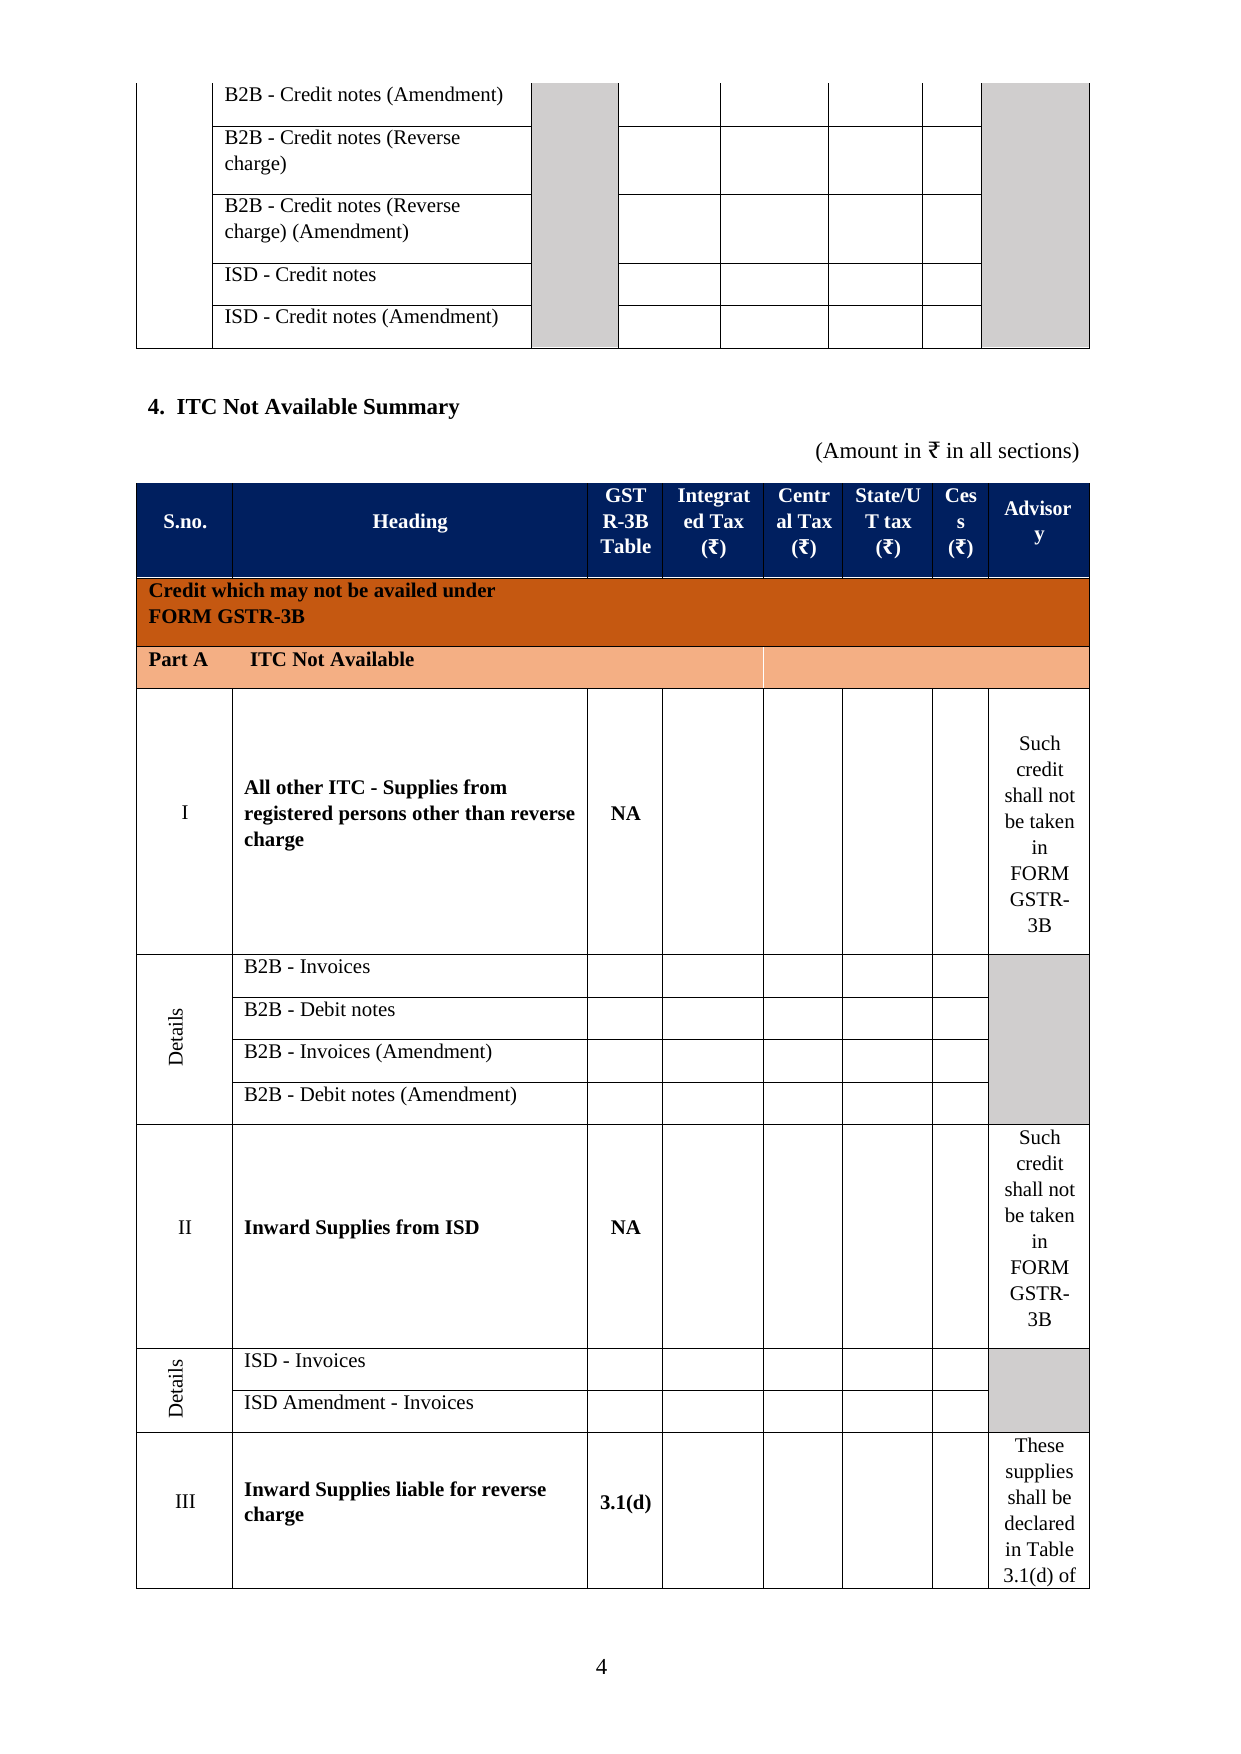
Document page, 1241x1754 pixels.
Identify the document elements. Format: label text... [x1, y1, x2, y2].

table_cell B2B - Debit notes [233, 998, 587, 1039]
table_cell [619, 127, 720, 194]
table_cell [989, 955, 1089, 1124]
table_header [619, 83, 720, 126]
table_header Heading [233, 483, 587, 577]
table_header B2B - Credit notes (Amendment) [213, 83, 531, 126]
table_cell [764, 1349, 842, 1390]
table_cell Part A [137, 647, 232, 688]
table_cell ITC Not Available [232, 647, 587, 688]
table_cell ISD - Credit notes (Amendment) [213, 306, 531, 347]
table_cell [663, 1349, 763, 1390]
table_cell [663, 998, 763, 1039]
table_cell [663, 1125, 763, 1347]
table_cell [764, 998, 842, 1039]
table_cell [588, 998, 662, 1039]
table_cell [663, 647, 763, 688]
table_cell [843, 647, 932, 688]
table_cell [721, 264, 828, 305]
table_cell [588, 1349, 662, 1390]
table_cell [989, 1349, 1089, 1432]
table_cell III [137, 1433, 232, 1587]
table_cell Details [137, 1349, 232, 1432]
table_cell [923, 127, 981, 194]
table_cell [843, 1349, 932, 1390]
table_cell [764, 955, 842, 997]
table_cell [663, 1433, 763, 1587]
table_cell [764, 1433, 842, 1587]
table_cell [663, 689, 763, 954]
table_header State/U T tax (₹) [843, 483, 932, 577]
table_cell 3.1(d) [588, 1433, 662, 1587]
table_cell [933, 689, 988, 954]
table_cell Details [137, 955, 232, 1124]
table_cell [933, 1083, 988, 1124]
table_cell Inward Supplies liable for reverse charge [233, 1433, 587, 1587]
table_cell [663, 1391, 763, 1432]
table_cell [764, 1040, 842, 1082]
table_cell [588, 1083, 662, 1124]
table_cell [843, 998, 932, 1039]
text (Amount in ₹ in all sections) [815, 437, 1223, 463]
table_cell ISD - Invoices [233, 1349, 587, 1390]
table_cell Credit which may not be availed under FORM GSTR-3B [137, 579, 1089, 646]
table_cell [764, 1391, 842, 1432]
table_cell [933, 955, 988, 997]
table_cell [843, 1040, 932, 1082]
table_cell [933, 1349, 988, 1390]
table_cell [764, 1125, 842, 1347]
table_header Centr al Tax (₹) [764, 483, 842, 577]
table_cell [988, 647, 1089, 688]
table_cell [933, 1040, 988, 1082]
table_cell [764, 689, 842, 954]
table_cell B2B - Invoices [233, 955, 587, 997]
table_cell [588, 1040, 662, 1082]
table_cell II [137, 1125, 232, 1347]
table_header [982, 83, 1089, 347]
table_cell [933, 1125, 988, 1347]
list ITC Not Available Summary [148, 393, 1223, 419]
table_cell [619, 195, 720, 262]
table_cell ISD Amendment - Invoices [233, 1391, 587, 1432]
table_cell [764, 1083, 842, 1124]
table_cell B2B - Credit notes (Reverse charge) (Amendment) [213, 195, 531, 262]
table_cell Such credit shall not be taken in FORM GSTR- 3B [989, 689, 1089, 954]
table_cell NA [588, 689, 662, 954]
table_cell [663, 955, 763, 997]
table_cell [721, 306, 828, 347]
table_header [923, 83, 981, 126]
table_cell [843, 955, 932, 997]
table_cell [843, 1083, 932, 1124]
table_cell [933, 998, 988, 1039]
table_cell Inward Supplies from ISD [233, 1125, 587, 1347]
table_cell [619, 264, 720, 305]
table_header [532, 83, 618, 347]
table_cell [588, 1391, 662, 1432]
table_cell [923, 306, 981, 347]
table_cell [843, 1125, 932, 1347]
table_cell [587, 647, 663, 688]
table_cell NA [588, 1125, 662, 1347]
table_cell [663, 1083, 763, 1124]
table_cell [721, 127, 828, 194]
table_header S.no. [137, 483, 232, 577]
table_cell [721, 195, 828, 262]
table_header [721, 83, 828, 126]
table_cell [829, 195, 922, 262]
table_header Integrat ed Tax (₹) [663, 483, 763, 577]
table_header [829, 83, 922, 126]
table_cell [932, 647, 988, 688]
table_cell These supplies shall be declared in Table 3.1(d) of [989, 1433, 1089, 1587]
table_header GST R-3B Table [588, 483, 662, 577]
table_cell [933, 1433, 988, 1587]
table_cell [933, 1391, 988, 1432]
table_cell [843, 1391, 932, 1432]
table_cell [764, 647, 843, 688]
table_cell B2B - Credit notes (Reverse charge) [213, 127, 531, 194]
table_cell B2B - Invoices (Amendment) [233, 1040, 587, 1082]
table_cell [843, 689, 932, 954]
table_header Ces s (₹) [933, 483, 988, 577]
table_header [137, 83, 212, 347]
table_cell [843, 1433, 932, 1587]
table_cell [588, 955, 662, 997]
table_cell [923, 195, 981, 262]
table_header Advisor y [989, 483, 1089, 577]
table_cell Such credit shall not be taken in FORM GSTR- 3B [989, 1125, 1089, 1347]
table_cell [663, 1040, 763, 1082]
table_cell [829, 306, 922, 347]
table_cell [829, 127, 922, 194]
table_cell [619, 306, 720, 347]
table_cell ISD - Credit notes [213, 264, 531, 305]
table_cell All other ITC - Supplies from registered persons other than reverse charge [233, 689, 587, 954]
table_cell B2B - Debit notes (Amendment) [233, 1083, 587, 1124]
table_cell [923, 264, 981, 305]
table_cell I [137, 689, 232, 954]
table_cell [829, 264, 922, 305]
